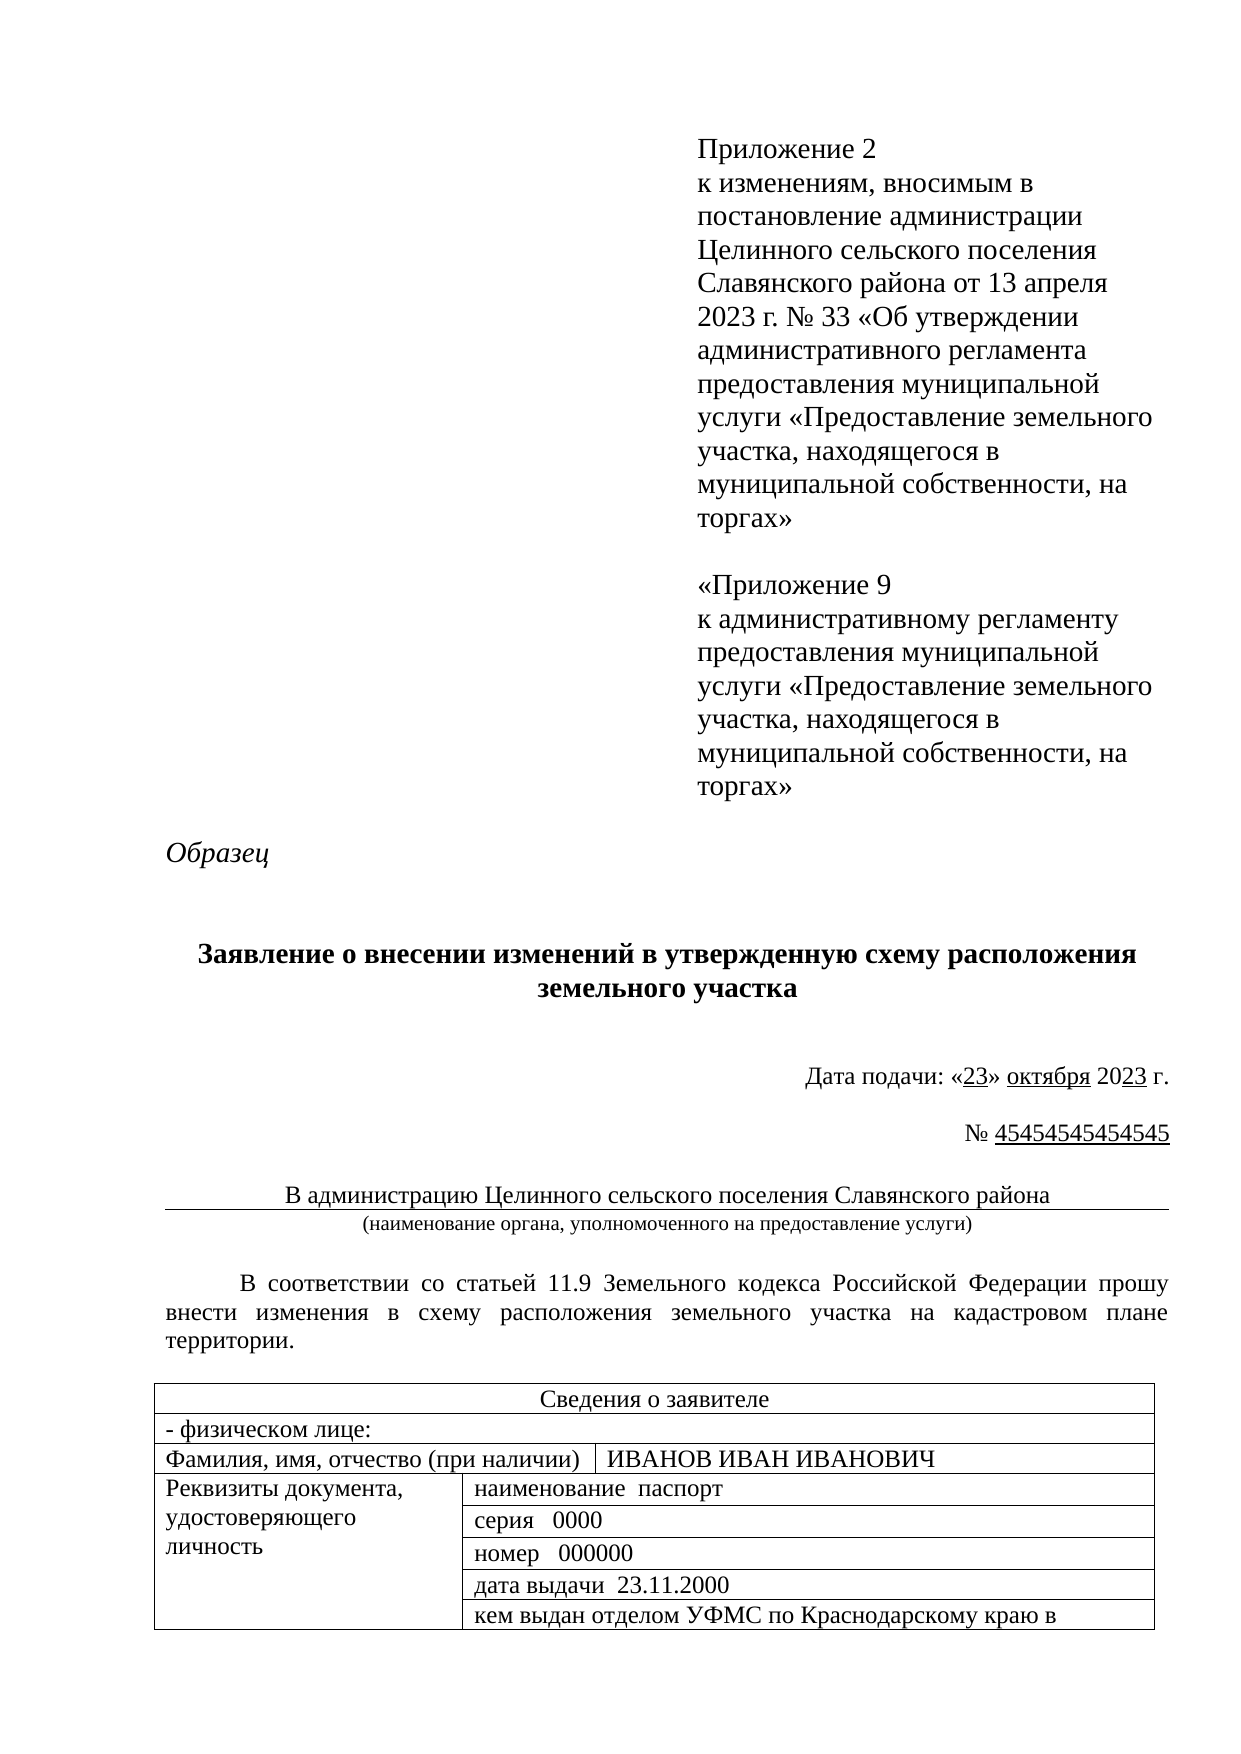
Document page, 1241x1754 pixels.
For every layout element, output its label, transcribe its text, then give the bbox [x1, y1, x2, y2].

table_cell номер 000000 [463, 1538, 1154, 1569]
text Образец [165, 836, 903, 869]
text «Приложение 9 [697, 567, 1169, 601]
text предоставления муниципальной услуги «Предоставление земельного участка, находящегося в муниципальной собственности, на торгах» [697, 634, 1169, 802]
table_cell наименование паспорт [463, 1474, 1154, 1504]
text к административному регламенту [697, 601, 1169, 634]
table_cell серия 0000 [463, 1506, 1154, 1537]
text Заявление о внесении изменений в утвержденную схему расположения земельного участка [165, 936, 1169, 1003]
table_cell дата выдачи 23.11.2000 [463, 1570, 1154, 1599]
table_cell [463, 1600, 1154, 1628]
text № 45454545454545 [165, 1118, 1169, 1147]
text В соответствии со статьей 11.9 Земельного кодекса Российской Федерации прошу внести изменения в схему расположения земельного участка на кадастровом плане территории. [165, 1268, 1169, 1354]
table_cell [434, 1414, 1154, 1443]
text к изменениям, вносимым в постановление администрации Целинного сельского поселения Славянского района от 13 апреля 2023 г. № 33 «Об утверждении административного регламента предоставления муниципальной услуги «Предоставление земельного участка, находящегося в муниципальной собственности, на торгах» [697, 165, 1169, 534]
table_cell ИВАНОВ ИВАН ИВАНОВИЧ [596, 1444, 1154, 1472]
table_cell - физическом лице: [155, 1414, 433, 1443]
text Дата подачи: «23» октября 2023 г. [165, 1061, 1169, 1089]
table_header В администрацию Целинного сельского поселения Славянского района [165, 1181, 1169, 1209]
table_cell (наименование органа, уполномоченного на предоставление услуги) [165, 1210, 1169, 1234]
table_cell Фамилия, имя, отчество (при наличии) [155, 1444, 595, 1472]
table_header Сведения о заявителе [155, 1384, 1154, 1413]
text Приложение 2 [697, 131, 1169, 165]
table_cell Реквизиты документа, удостоверяющего личность [155, 1474, 462, 1628]
